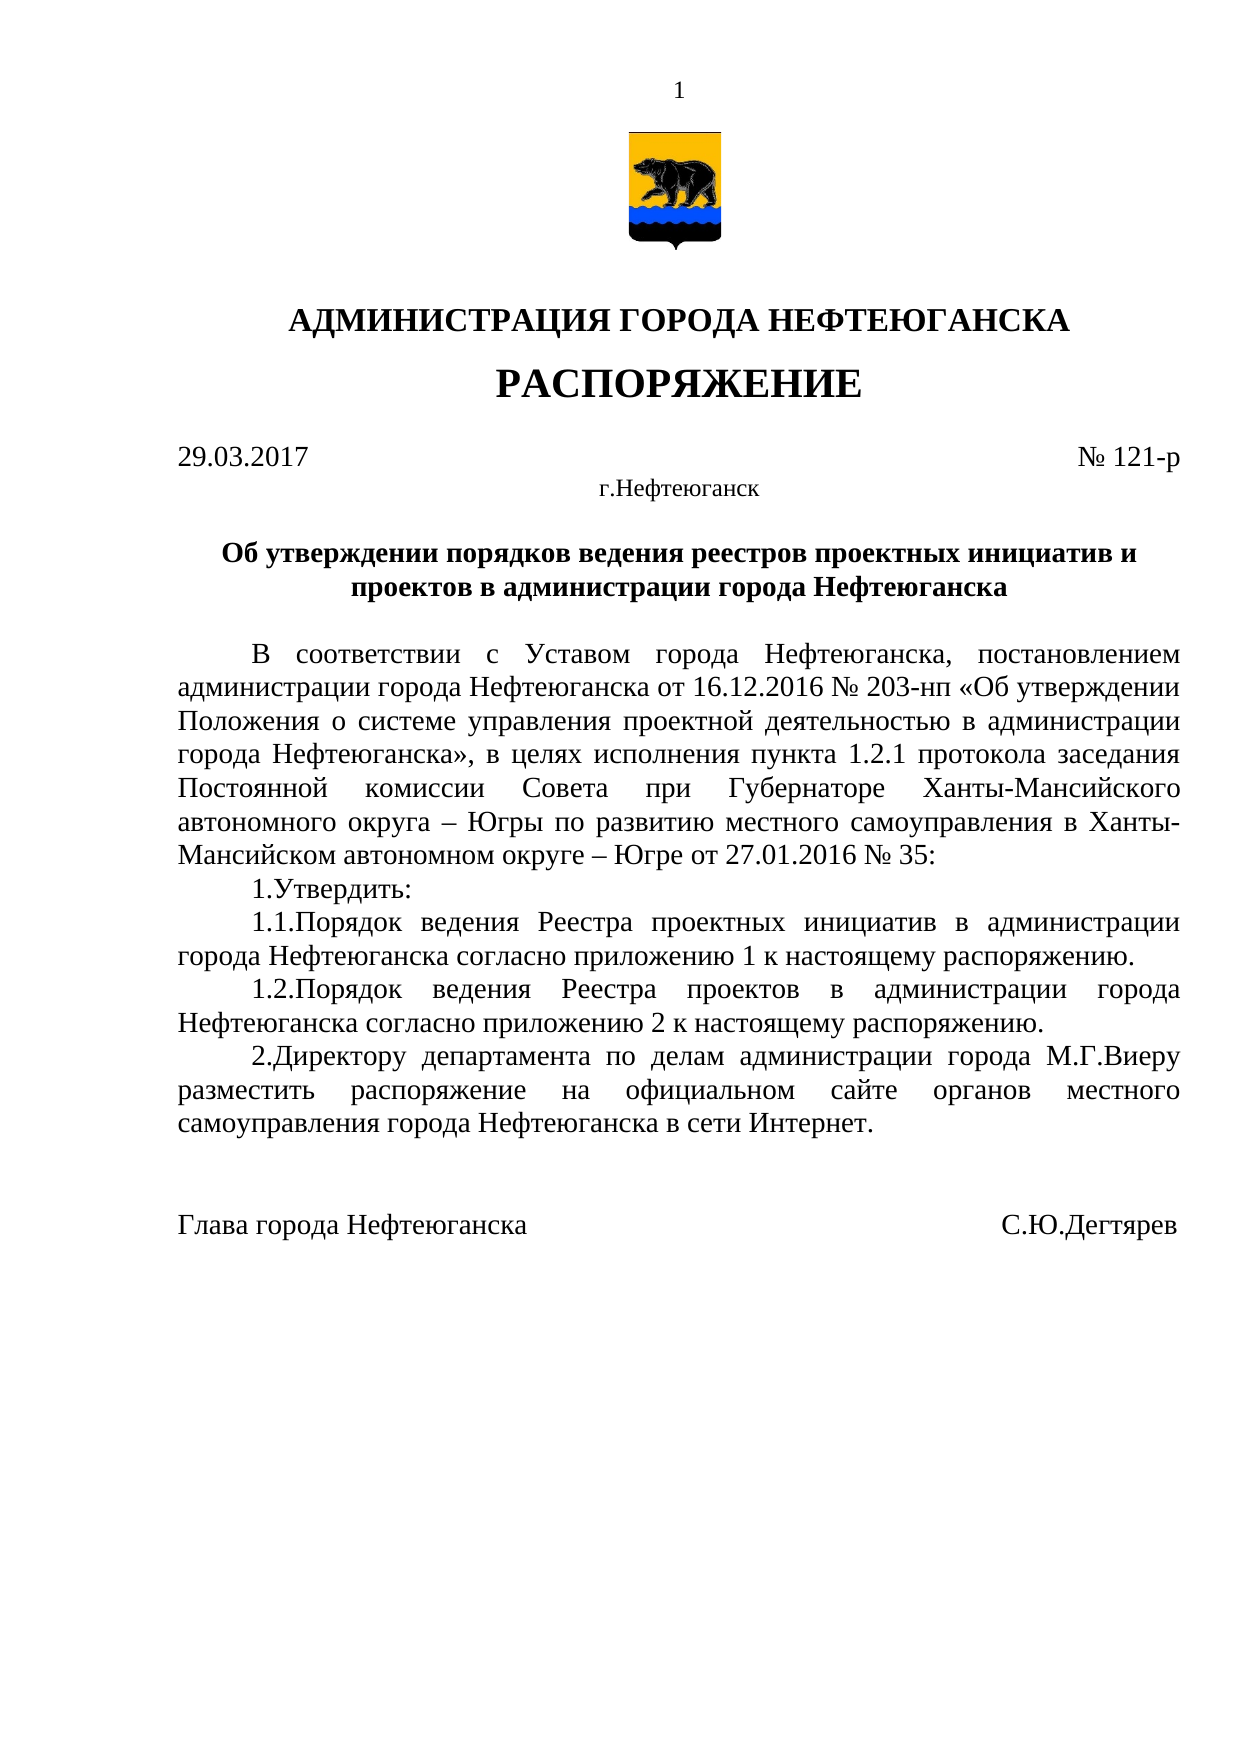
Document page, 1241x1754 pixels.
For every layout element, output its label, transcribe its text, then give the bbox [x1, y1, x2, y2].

text АДМИНИСТРАЦИЯ ГОРОДА НЕФТЕЮГАНСКА [177, 301, 1181, 339]
text В соответствии с Уставом города Нефтеюганска, постановлением администрации города Нефтеюганска от 16.12.2016 № 203-нп «Об утверждении Положения о системе управления проектной деятельностью в администрации города Нефтеюганска», в целях исполнения пункта 1.2.1 протокола заседания Постоянной комиссии Совета при Губернаторе Ханты-Мансийского автономного округа – Югры по развитию местного самоуправления в Ханты-Мансийском автономном округе – Югре от 27.01.2016 № 35: [177, 636, 1181, 871]
text г.Нефтеюганск [177, 473, 1181, 502]
text 1.2.Порядок ведения Реестра проектов в администрации города Нефтеюганска согласно приложению 2 к настоящему распоряжению. [177, 971, 1181, 1038]
text Об утверждении порядков ведения реестров проектных инициатив и проектов в администрации города Нефтеюганска [177, 535, 1181, 602]
text 29.03.2017 № 121-р [177, 439, 1181, 473]
text РАСПОРЯЖЕНИЕ [177, 358, 1181, 406]
text 1.Утвердить: [177, 871, 1181, 904]
picture [627, 132, 721, 248]
text 1.1.Порядок ведения Реестра проектных инициатив в администрации города Нефтеюганска согласно приложению 1 к настоящему распоряжению. [177, 904, 1181, 971]
text 2.Директору департамента по делам администрации города М.Г.Виеру разместить распоряжение на официальном сайте органов местного самоуправления города Нефтеюганска в сети Интернет. [177, 1038, 1181, 1139]
text Глава города Нефтеюганска С.Ю.Дегтярев [177, 1206, 1181, 1242]
